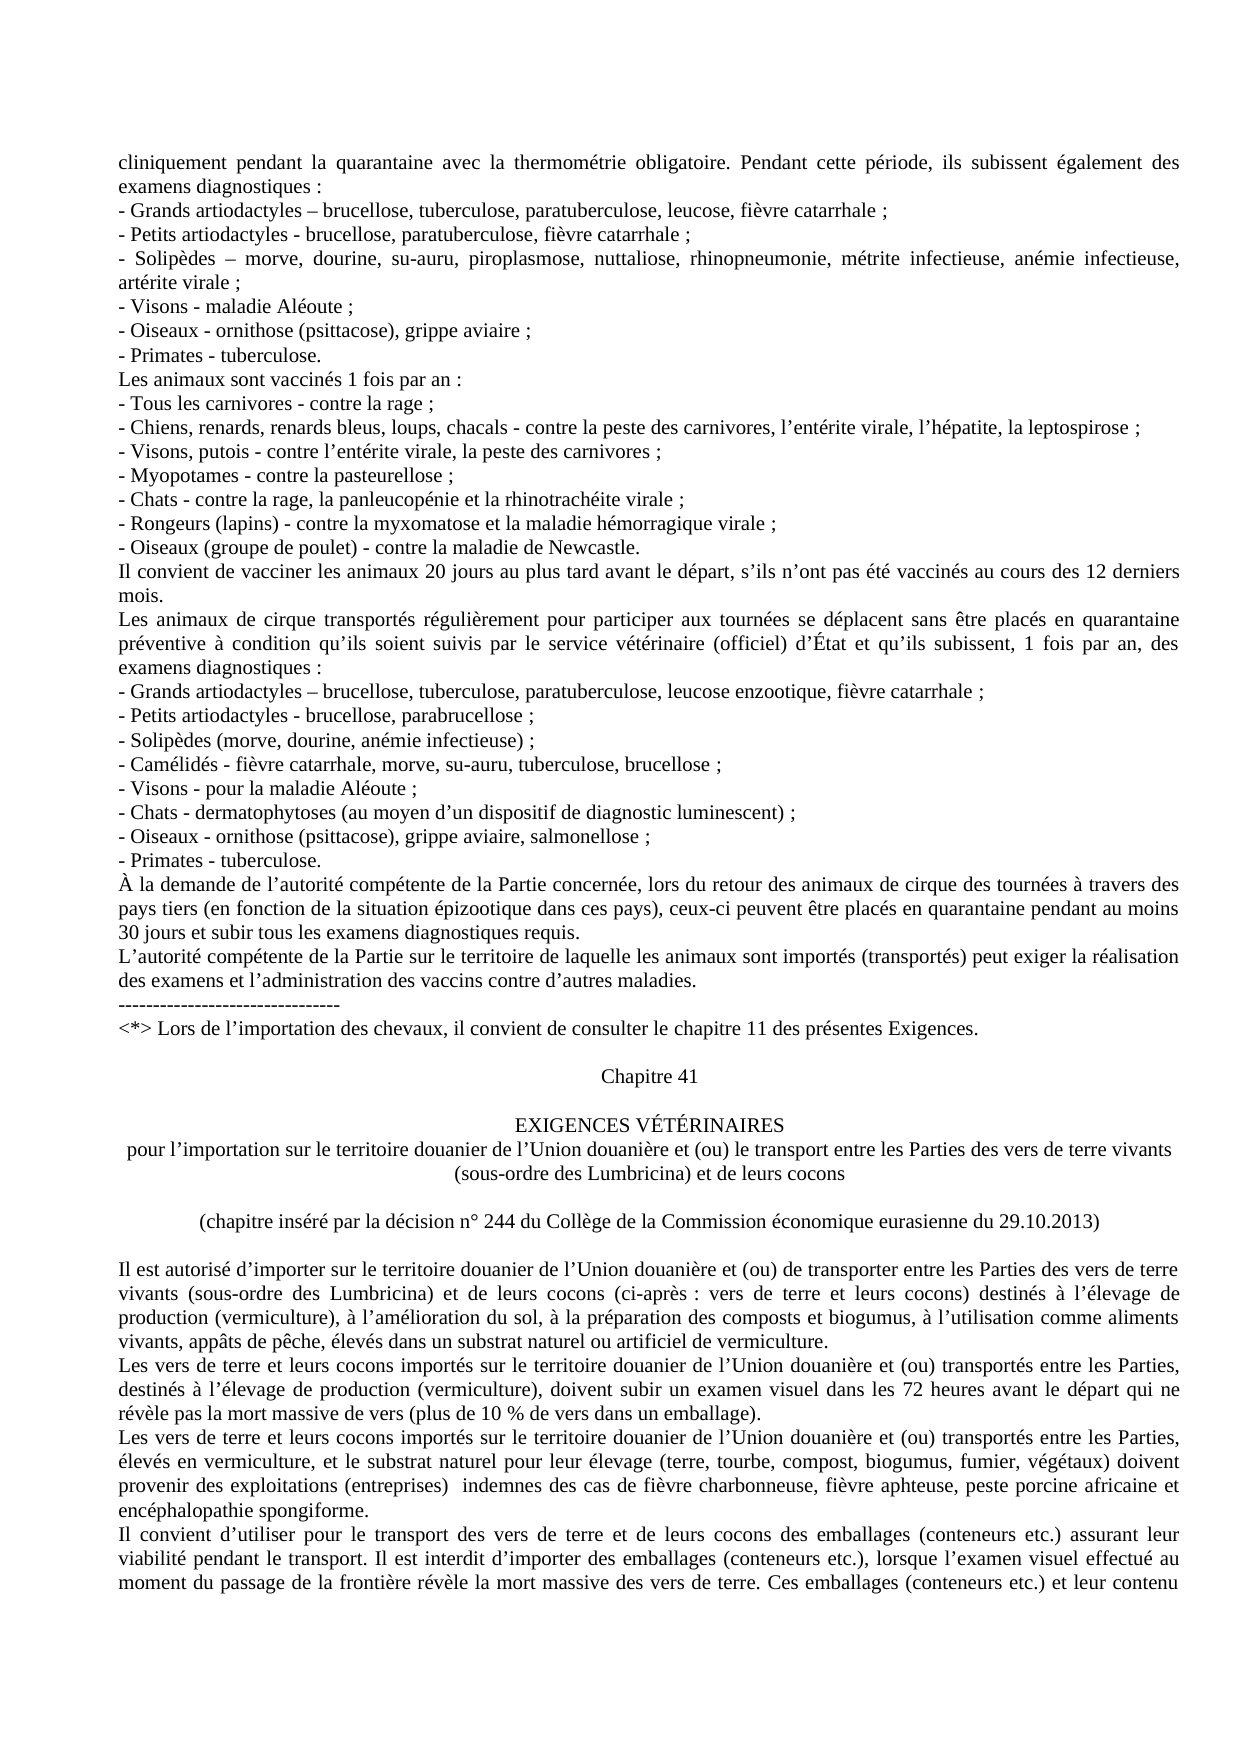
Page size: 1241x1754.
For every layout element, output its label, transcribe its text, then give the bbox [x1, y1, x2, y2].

text - Petits artiodactyles - brucellose, parabrucellose ; [118, 703, 1181, 727]
text - Visons - maladie Aléoute ; [118, 294, 1181, 318]
text Les animaux sont vaccinés 1 fois par an : [118, 367, 1181, 391]
text Les vers de terre et leurs cocons importés sur le territoire douanier de l’Union douanière et (ou) transportés entre les Parties, élevés en vermiculture, et le substrat naturel pour leur élevage (terre, tourbe, compost, biogumus, fumier, végétaux) doivent provenir des exploitations (entreprises) indemnes des cas de fièvre charbonneuse, fièvre aphteuse, peste porcine africaine et encéphalopathie spongiforme. [118, 1425, 1181, 1522]
text - Camélidés - fièvre catarrhale, morve, su-auru, tuberculose, brucellose ; [118, 752, 1181, 776]
text - Oiseaux - ornithose (psittacose), grippe aviaire ; [118, 318, 1181, 342]
text - Myopotames - contre la pasteurellose ; [118, 463, 1181, 487]
text - Primates - tuberculose. [118, 342, 1181, 367]
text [118, 150, 1181, 198]
text - Chats - dermatophytoses (au moyen d’un dispositif de diagnostic luminescent) ; [118, 800, 1181, 824]
text Il est autorisé d’importer sur le territoire douanier de l’Union douanière et (ou) de transporter entre les Parties des vers de terre vivants (sous-ordre des Lumbricina) et de leurs cocons (ci-après : vers de terre et leurs cocons) destinés à l’élevage de production (vermiculture), à l’amélioration du sol, à la préparation des composts et biogumus, à l’utilisation comme aliments vivants, appâts de pêche, élevés dans un substrat naturel ou artificiel de vermiculture. [118, 1257, 1181, 1353]
text -------------------------------- [118, 992, 1181, 1016]
text - Grands artiodactyles – brucellose, tuberculose, paratuberculose, leucose enzootique, fièvre catarrhale ; [118, 679, 1181, 703]
text - Tous les carnivores - contre la rage ; [118, 391, 1181, 415]
text À la demande de l’autorité compétente de la Partie concernée, lors du retour des animaux de cirque des tournées à travers des pays tiers (en fonction de la situation épizootique dans ces pays), ceux-ci peuvent être placés en quarantaine pendant au moins 30 jours et subir tous les examens diagnostiques requis. [118, 872, 1181, 944]
text - Chats - contre la rage, la panleucopénie et la rhinotrachéite virale ; [118, 487, 1181, 511]
text Les vers de terre et leurs cocons importés sur le territoire douanier de l’Union douanière et (ou) transportés entre les Parties, destinés à l’élevage de production (vermiculture), doivent subir un examen visuel dans les 72 heures avant le départ qui ne révèle pas la mort massive de vers (plus de 10 % de vers dans un emballage). [118, 1353, 1181, 1425]
text Les animaux de cirque transportés régulièrement pour participer aux tournées se déplacent sans être placés en quarantaine préventive à condition qu’ils soient suivis par le service vétérinaire (officiel) d’État et qu’ils subissent, 1 fois par an, des examens diagnostiques : [118, 607, 1181, 679]
text - Oiseaux - ornithose (psittacose), grippe aviaire, salmonellose ; [118, 824, 1181, 848]
text - Chiens, renards, renards bleus, loups, chacals - contre la peste des carnivores, l’entérite virale, l’hépatite, la leptospirose ; [118, 415, 1181, 439]
text (chapitre inséré par la décision n° 244 du Collège de la Commission économique eurasienne du 29.10.2013) [118, 1209, 1181, 1233]
text <*> Lors de l’importation des chevaux, il convient de consulter le chapitre 11 des présentes Exigences. [118, 1016, 1181, 1040]
text L’autorité compétente de la Partie sur le territoire de laquelle les animaux sont importés (transportés) peut exiger la réalisation des examens et l’administration des vaccins contre d’autres maladies. [118, 944, 1181, 992]
text - Solipèdes – morve, dourine, su-auru, piroplasmose, nuttaliose, rhinopneumonie, métrite infectieuse, anémie infectieuse, artérite virale ; [118, 246, 1181, 294]
text - Primates - tuberculose. [118, 848, 1181, 872]
text EXIGENCES VÉTÉRINAIRES [118, 1112, 1181, 1137]
text - Petits artiodactyles - brucellose, paratuberculose, fièvre catarrhale ; [118, 222, 1181, 246]
text - Rongeurs (lapins) - contre la myxomatose et la maladie hémorragique virale ; [118, 511, 1181, 535]
text - Visons, putois - contre l’entérite virale, la peste des carnivores ; [118, 439, 1181, 463]
text - Visons - pour la maladie Aléoute ; [118, 776, 1181, 800]
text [118, 1522, 1181, 1594]
text - Solipèdes (morve, dourine, anémie infectieuse) ; [118, 727, 1181, 752]
text - Grands artiodactyles – brucellose, tuberculose, paratuberculose, leucose, fièvre catarrhale ; [118, 198, 1181, 222]
text Il convient de vacciner les animaux 20 jours au plus tard avant le départ, s’ils n’ont pas été vaccinés au cours des 12 derniers mois. [118, 559, 1181, 607]
text pour l’importation sur le territoire douanier de l’Union douanière et (ou) le transport entre les Parties des vers de terre vivants (sous-ordre des Lumbricina) et de leurs cocons [118, 1137, 1181, 1185]
text Chapitre 41 [118, 1064, 1181, 1088]
text - Oiseaux (groupe de poulet) - contre la maladie de Newcastle. [118, 535, 1181, 559]
